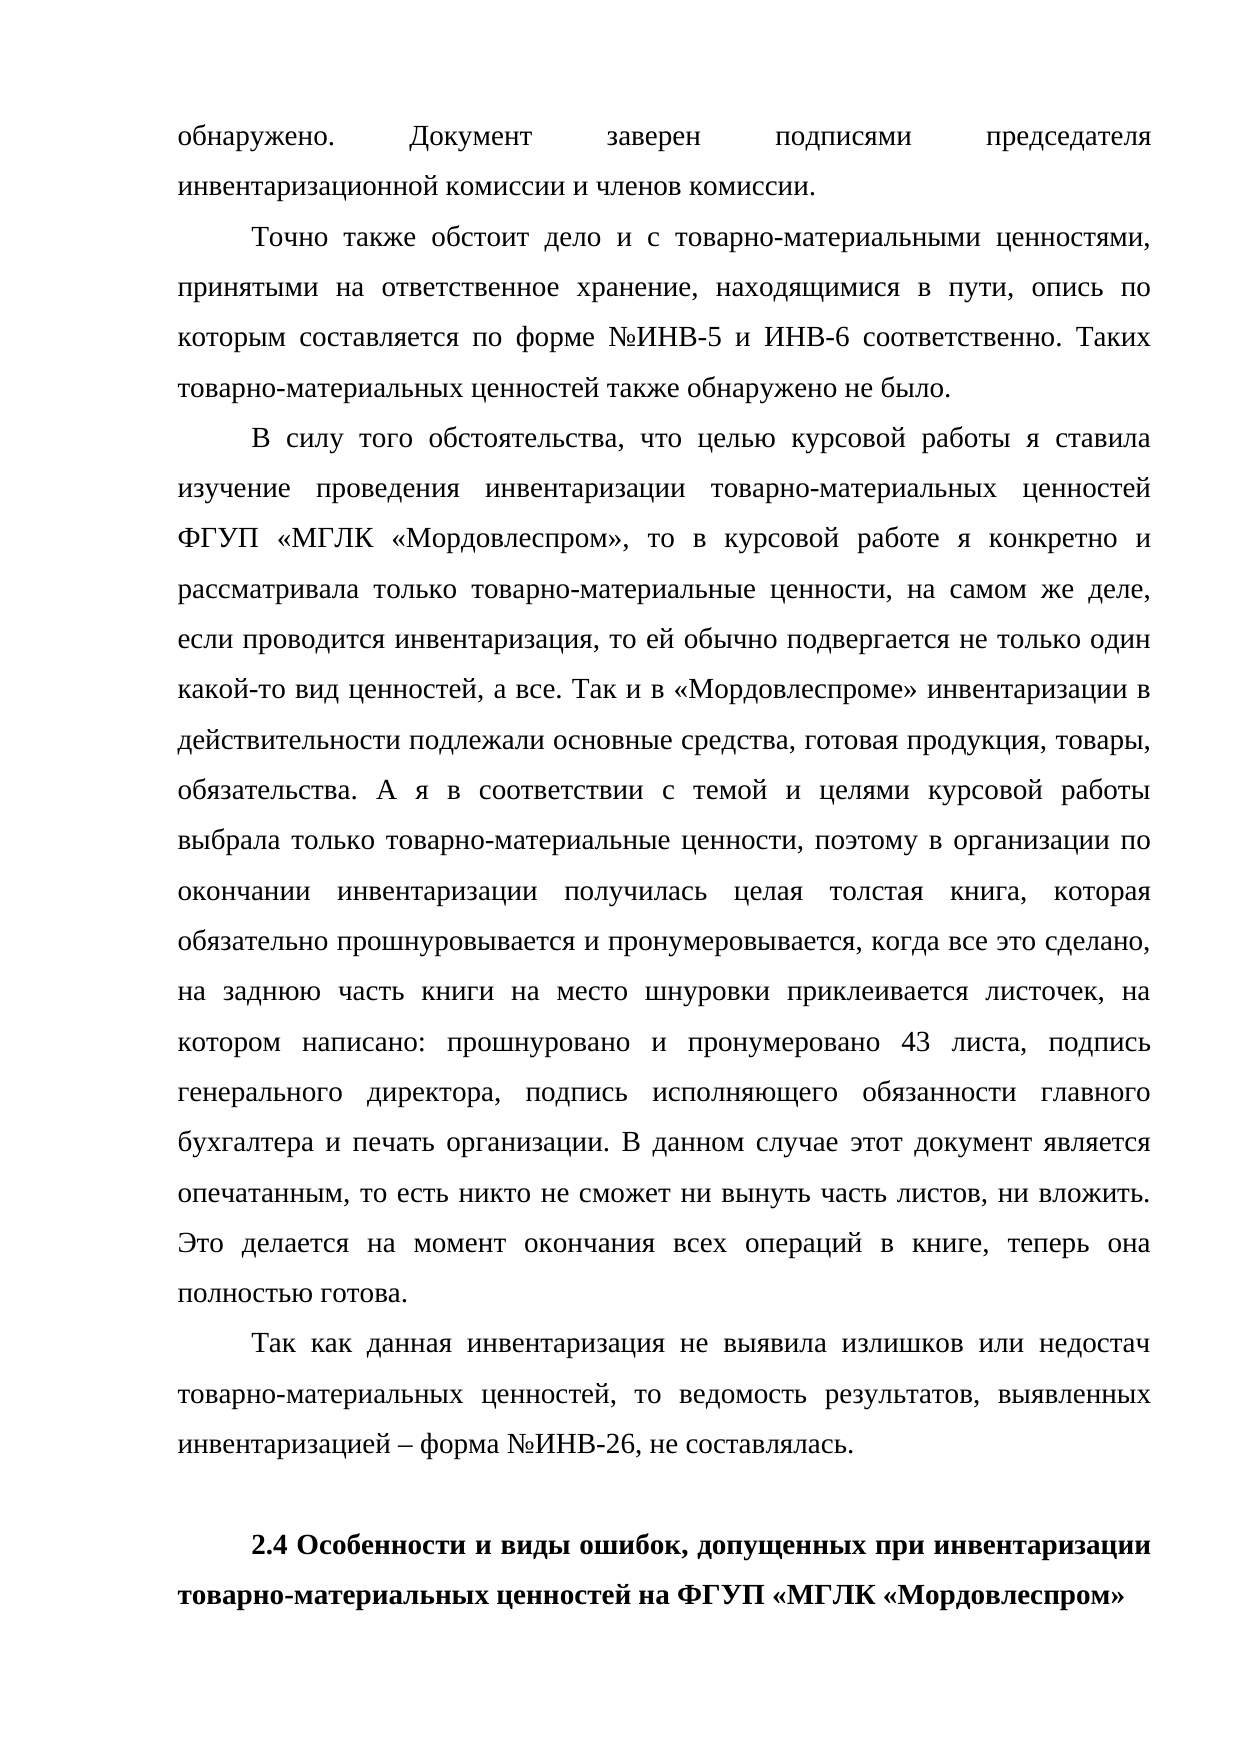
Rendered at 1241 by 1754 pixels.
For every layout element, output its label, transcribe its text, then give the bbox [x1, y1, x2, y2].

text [177, 118, 1152, 202]
text 2.4 Особенности и виды ошибок, допущенных при инвентаризации товарно-материальных ценностей на ФГУП «МГЛК «Мордовлеспром» [177, 1527, 1152, 1611]
text Точно также обстоит дело и с товарно-материальными ценностями, принятыми на ответственное хранение, находящимися в пути, опись по которым составляется по форме №ИНВ-5 и ИНВ-6 соответственно. Таких товарно-материальных ценностей также обнаружено не было. [177, 219, 1152, 403]
text Так как данная инвентаризация не выявила излишков или недостач товарно-материальных ценностей, то ведомость результатов, выявленных инвентаризацией – форма №ИНВ-26, не составлялась. [177, 1326, 1152, 1460]
text В силу того обстоятельства, что целью курсовой работы я ставила изучение проведения инвентаризации товарно-материальных ценностей ФГУП «МГЛК «Мордовлеспром», то в курсовой работе я конкретно и рассматривала только товарно-материальные ценности, на самом же деле, если проводится инвентаризация, то ей обычно подвергается не только один какой-то вид ценностей, а все. Так и в «Мордовлеспроме» инвентаризации в действительности подлежали основные средства, готовая продукция, товары, обязательства. А я в соответствии с темой и целями курсовой работы выбрала только товарно-материальные ценности, поэтому в организации по окончании инвентаризации получилась целая толстая книга, которая обязательно прошнуровывается и пронумеровывается, когда все это сделано, на заднюю часть книги на место шнуровки приклеивается листочек, на котором написано: прошнуровано и пронумеровано 43 листа, подпись генерального директора, подпись исполняющего обязанности главного бухгалтера и печать организации. В данном случае этот документ является опечатанным, то есть никто не сможет ни вынуть часть листов, ни вложить. Это делается на момент окончания всех операций в книге, теперь она полностью готова. [177, 420, 1152, 1309]
